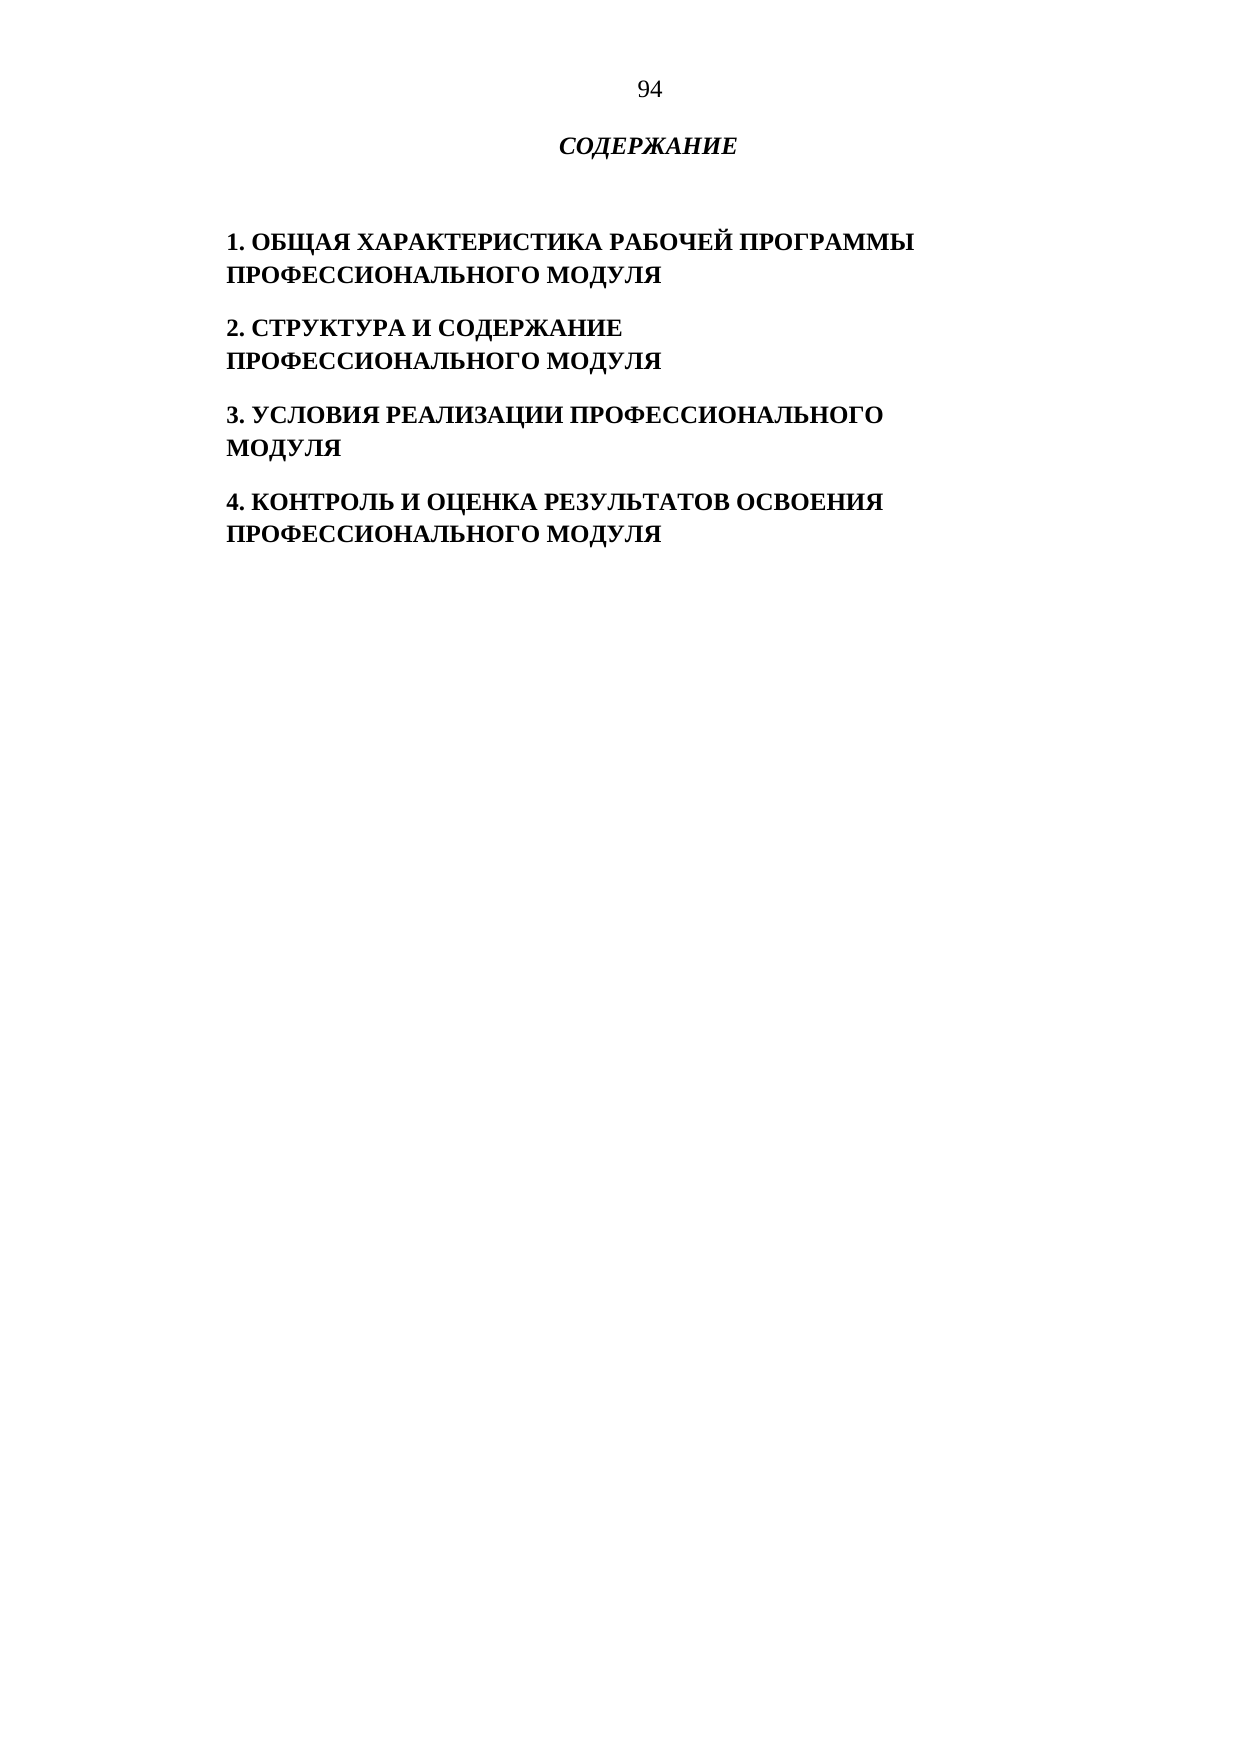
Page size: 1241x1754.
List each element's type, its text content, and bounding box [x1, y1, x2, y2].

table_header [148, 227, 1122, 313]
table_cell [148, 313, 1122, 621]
text СОДЕРЖАНИЕ [148, 131, 1152, 160]
